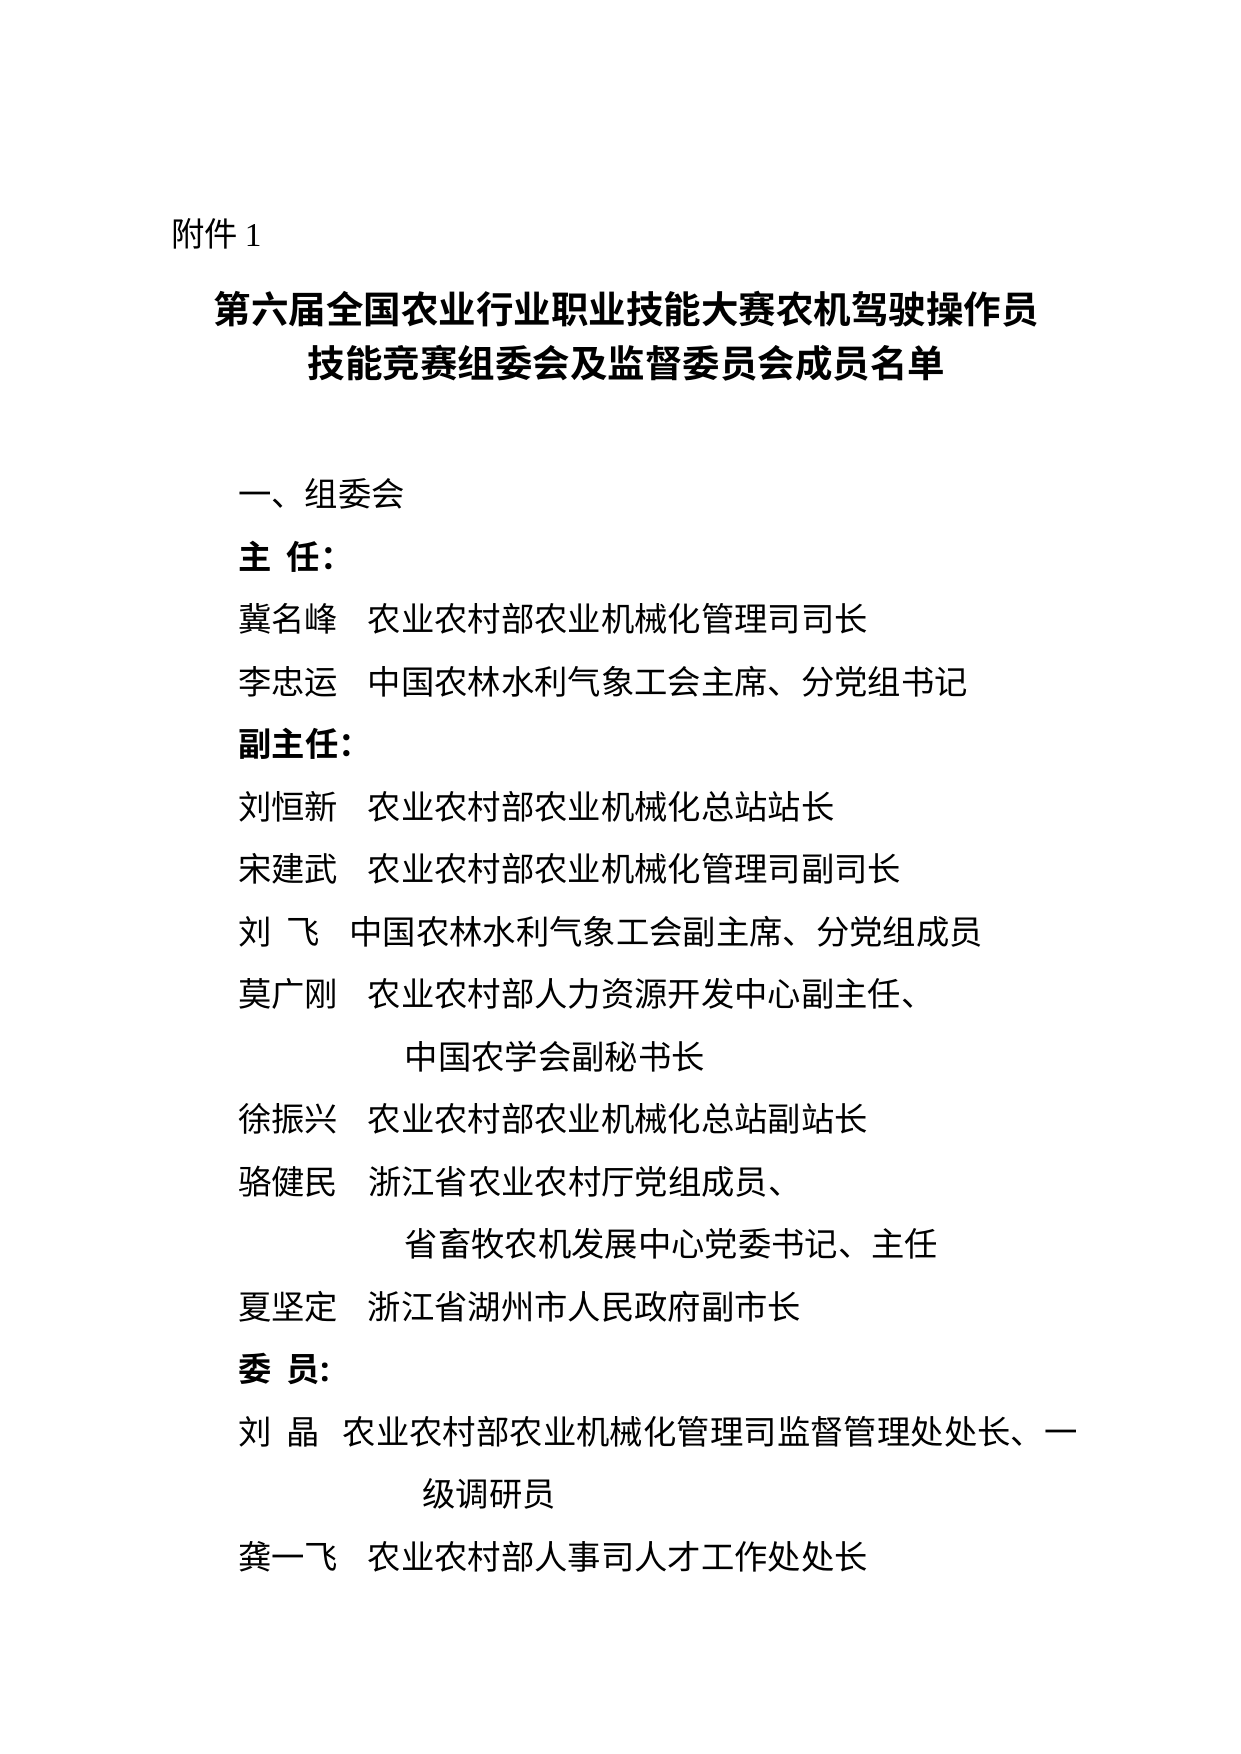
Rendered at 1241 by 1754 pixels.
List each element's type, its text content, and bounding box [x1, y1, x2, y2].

text 附件1 [171, 208, 1081, 256]
text 第六届全国农业行业职业技能大赛农机驾驶操作员 技能竞赛组委会及监督委员会成员名单 [171, 280, 1081, 388]
text 徐振兴 农业农村部农业机械化总站副站长 [171, 1082, 1081, 1144]
text 刘恒新 农业农村部农业机械化总站站长 [171, 769, 1081, 832]
text 中国农学会副秘书长 [171, 1019, 1081, 1082]
text 省畜牧农机发展中心党委书记、主任 [171, 1207, 1081, 1269]
text 莫广刚 农业农村部人力资源开发中心副主任、 [171, 957, 1081, 1019]
text 刘 飞 中国农林水利气象工会副主席、分党组成员 [171, 894, 1081, 957]
text 李忠运 中国农林水利气象工会主席、分党组书记 [171, 644, 1081, 707]
text 一、组委会 [171, 457, 1081, 519]
text 宋建武 农业农村部农业机械化管理司副司长 [171, 832, 1081, 894]
text 龚一飞 农业农村部人事司人才工作处处长 [171, 1519, 1081, 1582]
text 副主任： [171, 707, 1081, 769]
text 夏坚定 浙江省湖州市人民政府副市长 [171, 1269, 1081, 1332]
text 委 员: [171, 1332, 1081, 1394]
text 刘 晶 农业农村部农业机械化管理司监督管理处处长、一级调研员 [238, 1394, 1081, 1519]
text 冀名峰 农业农村部农业机械化管理司司长 [171, 582, 1081, 644]
text 主 任： [171, 519, 1081, 582]
text 骆健民 浙江省农业农村厅党组成员、 [171, 1144, 1081, 1207]
